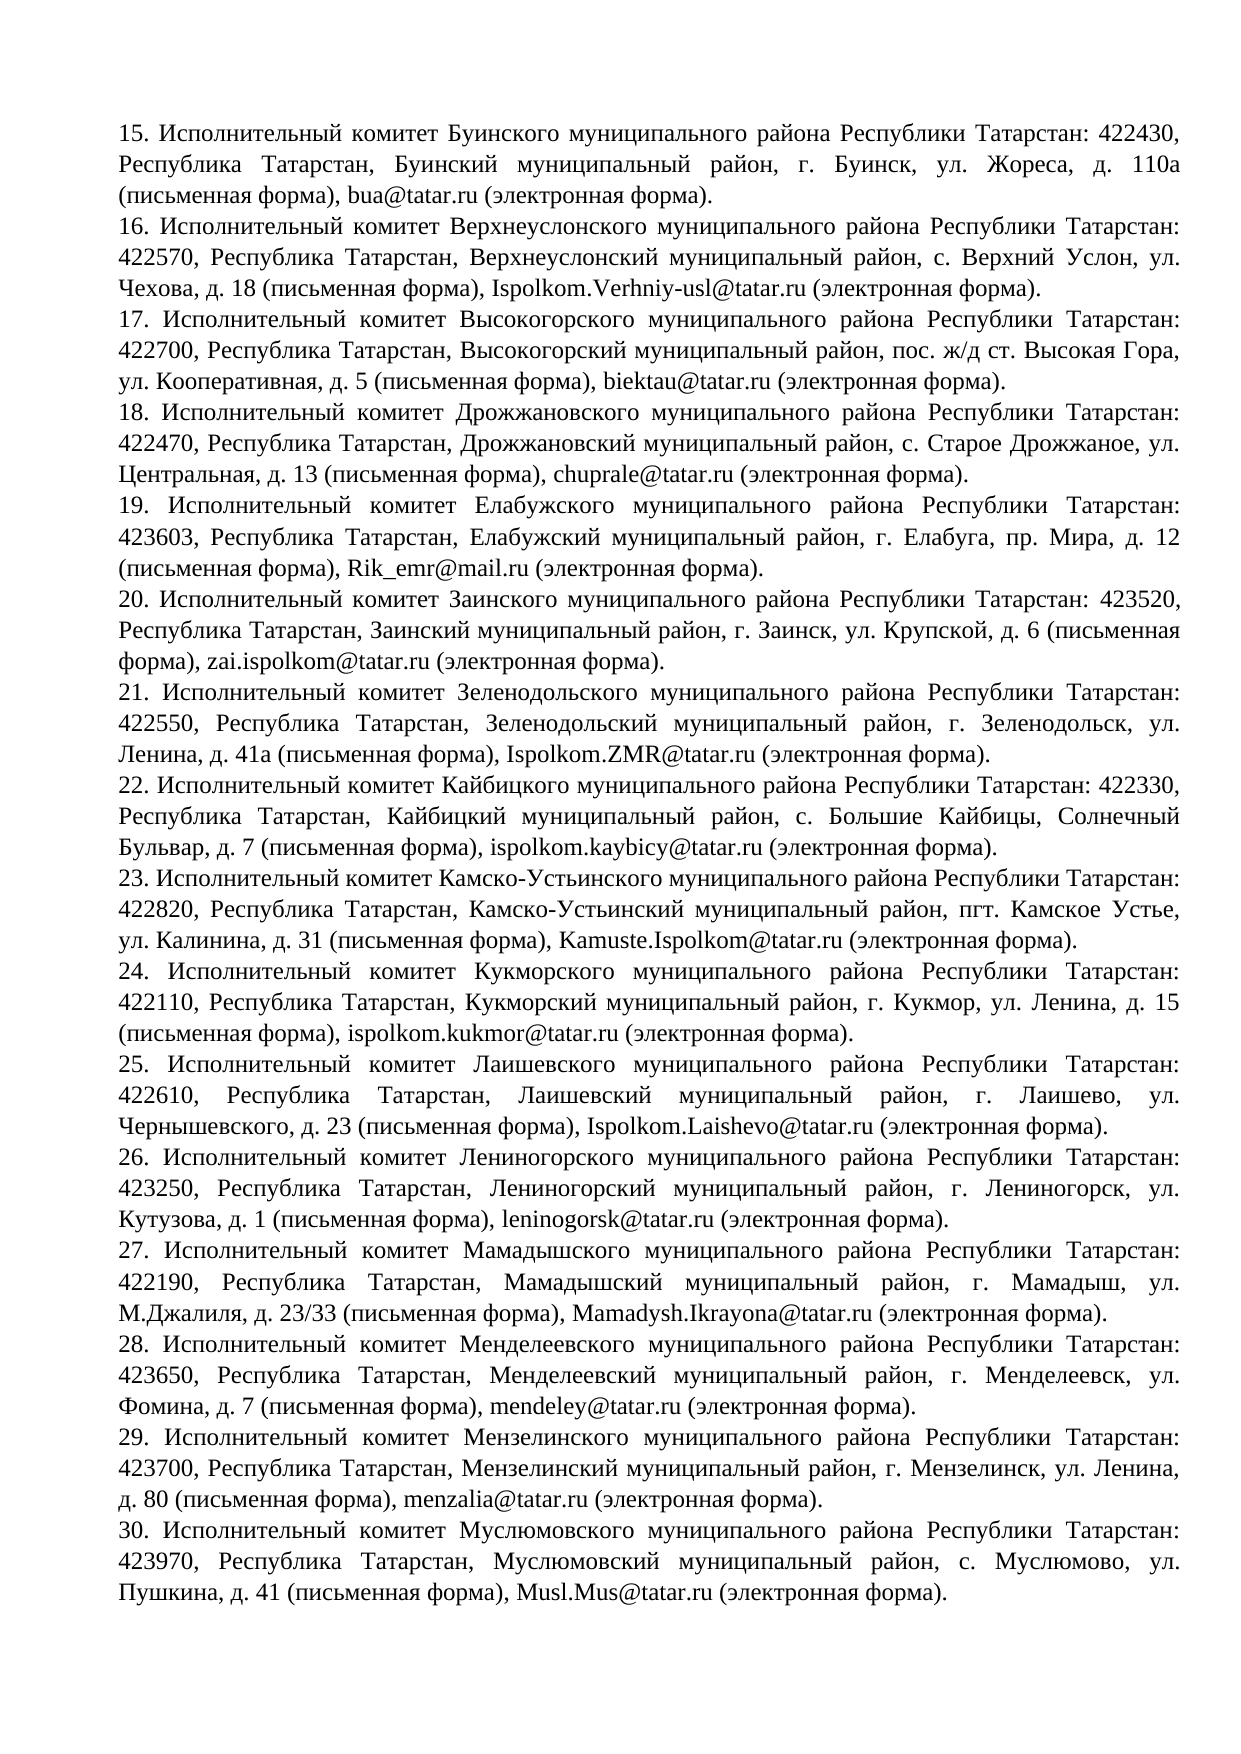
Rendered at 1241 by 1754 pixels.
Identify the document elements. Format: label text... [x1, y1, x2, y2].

text 17. Исполнительный комитет Высокогорского муниципального района Республики Татарстан: 422700, Республика Татарстан, Высокогорский муниципальный район, пос. ж/д ст. Высокая Гора, ул. Кооперативная, д. 5 (письменная форма), biektau@tatar.ru (электронная форма). [118, 304, 1181, 395]
text 16. Исполнительный комитет Верхнеуслонского муниципального района Республики Татарстан: 422570, Республика Татарстан, Верхнеуслонский муниципальный район, с. Верхний Услон, ул. Чехова, д. 18 (письменная форма), Ispolkom.Verhniy-usl@tatar.ru (электронная форма). [118, 211, 1181, 302]
text 26. Исполнительный комитет Лениногорского муниципального района Республики Татарстан: 423250, Республика Татарстан, Лениногорский муниципальный район, г. Лениногорск, ул. Кутузова, д. 1 (письменная форма), leninogorsk@tatar.ru (электронная форма). [118, 1142, 1181, 1233]
text 29. Исполнительный комитет Мензелинского муниципального района Республики Татарстан: 423700, Республика Татарстан, Мензелинский муниципальный район, г. Мензелинск, ул. Ленина, д. 80 (письменная форма), menzalia@tatar.ru (электронная форма). [118, 1422, 1181, 1513]
text 22. Исполнительный комитет Кайбицкого муниципального района Республики Татарстан: 422330, Республика Татарстан, Кайбицкий муниципальный район, с. Большие Кайбицы, Солнечный Бульвар, д. 7 (письменная форма), ispolkom.kaybicy@tatar.ru (электронная форма). [118, 770, 1181, 861]
text 19. Исполнительный комитет Елабужского муниципального района Республики Татарстан: 423603, Республика Татарстан, Елабужский муниципальный район, г. Елабуга, пр. Мира, д. 12 (письменная форма), Rik_emr@mail.ru (электронная форма). [118, 491, 1181, 581]
text 23. Исполнительный комитет Камско-Устьинского муниципального района Республики Татарстан: 422820, Республика Татарстан, Камско-Устьинский муниципальный район, пгт. Камское Устье, ул. Калинина, д. 31 (письменная форма), Kamuste.Ispolkom@tatar.ru (электронная форма). [118, 863, 1181, 954]
text 27. Исполнительный комитет Мамадышского муниципального района Республики Татарстан: 422190, Республика Татарстан, Мамадышский муниципальный район, г. Мамадыш, ул. М.Джалиля, д. 23/33 (письменная форма), Mamadysh.Ikrayona@tatar.ru (электронная форма). [118, 1236, 1181, 1326]
text 15. Исполнительный комитет Буинского муниципального района Республики Татарстан: 422430, Республика Татарстан, Буинский муниципальный район, г. Буинск, ул. Жореса, д. 110а (письменная форма), bua@tatar.ru (электронная форма). [118, 118, 1181, 209]
text 25. Исполнительный комитет Лаишевского муниципального района Республики Татарстан: 422610, Республика Татарстан, Лаишевский муниципальный район, г. Лаишево, ул. Чернышевского, д. 23 (письменная форма), Ispolkom.Laishevo@tatar.ru (электронная форма). [118, 1049, 1181, 1140]
text 21. Исполнительный комитет Зеленодольского муниципального района Республики Татарстан: 422550, Республика Татарстан, Зеленодольский муниципальный район, г. Зеленодольск, ул. Ленина, д. 41а (письменная форма), Ispolkom.ZMR@tatar.ru (электронная форма). [118, 677, 1181, 768]
text 24. Исполнительный комитет Кукморского муниципального района Республики Татарстан: 422110, Республика Татарстан, Кукморский муниципальный район, г. Кукмор, ул. Ленина, д. 15 (письменная форма), ispolkom.kukmor@tatar.ru (электронная форма). [118, 956, 1181, 1047]
text 30. Исполнительный комитет Муслюмовского муниципального района Республики Татарстан: 423970, Республика Татарстан, Муслюмовский муниципальный район, с. Муслюмово, ул. Пушкина, д. 41 (письменная форма), Musl.Mus@tatar.ru (электронная форма). [118, 1515, 1181, 1606]
text 20. Исполнительный комитет Заинского муниципального района Республики Татарстан: 423520, Республика Татарстан, Заинский муниципальный район, г. Заинск, ул. Крупской, д. 6 (письменная форма), zai.ispolkom@tatar.ru (электронная форма). [118, 584, 1181, 674]
text 28. Исполнительный комитет Менделеевского муниципального района Республики Татарстан: 423650, Республика Татарстан, Менделеевский муниципальный район, г. Менделеевск, ул. Фомина, д. 7 (письменная форма), mendeley@tatar.ru (электронная форма). [118, 1329, 1181, 1419]
text 18. Исполнительный комитет Дрожжановского муниципального района Республики Татарстан: 422470, Республика Татарстан, Дрожжановский муниципальный район, с. Старое Дрожжаное, ул. Центральная, д. 13 (письменная форма), chuprale@tatar.ru (электронная форма). [118, 397, 1181, 488]
